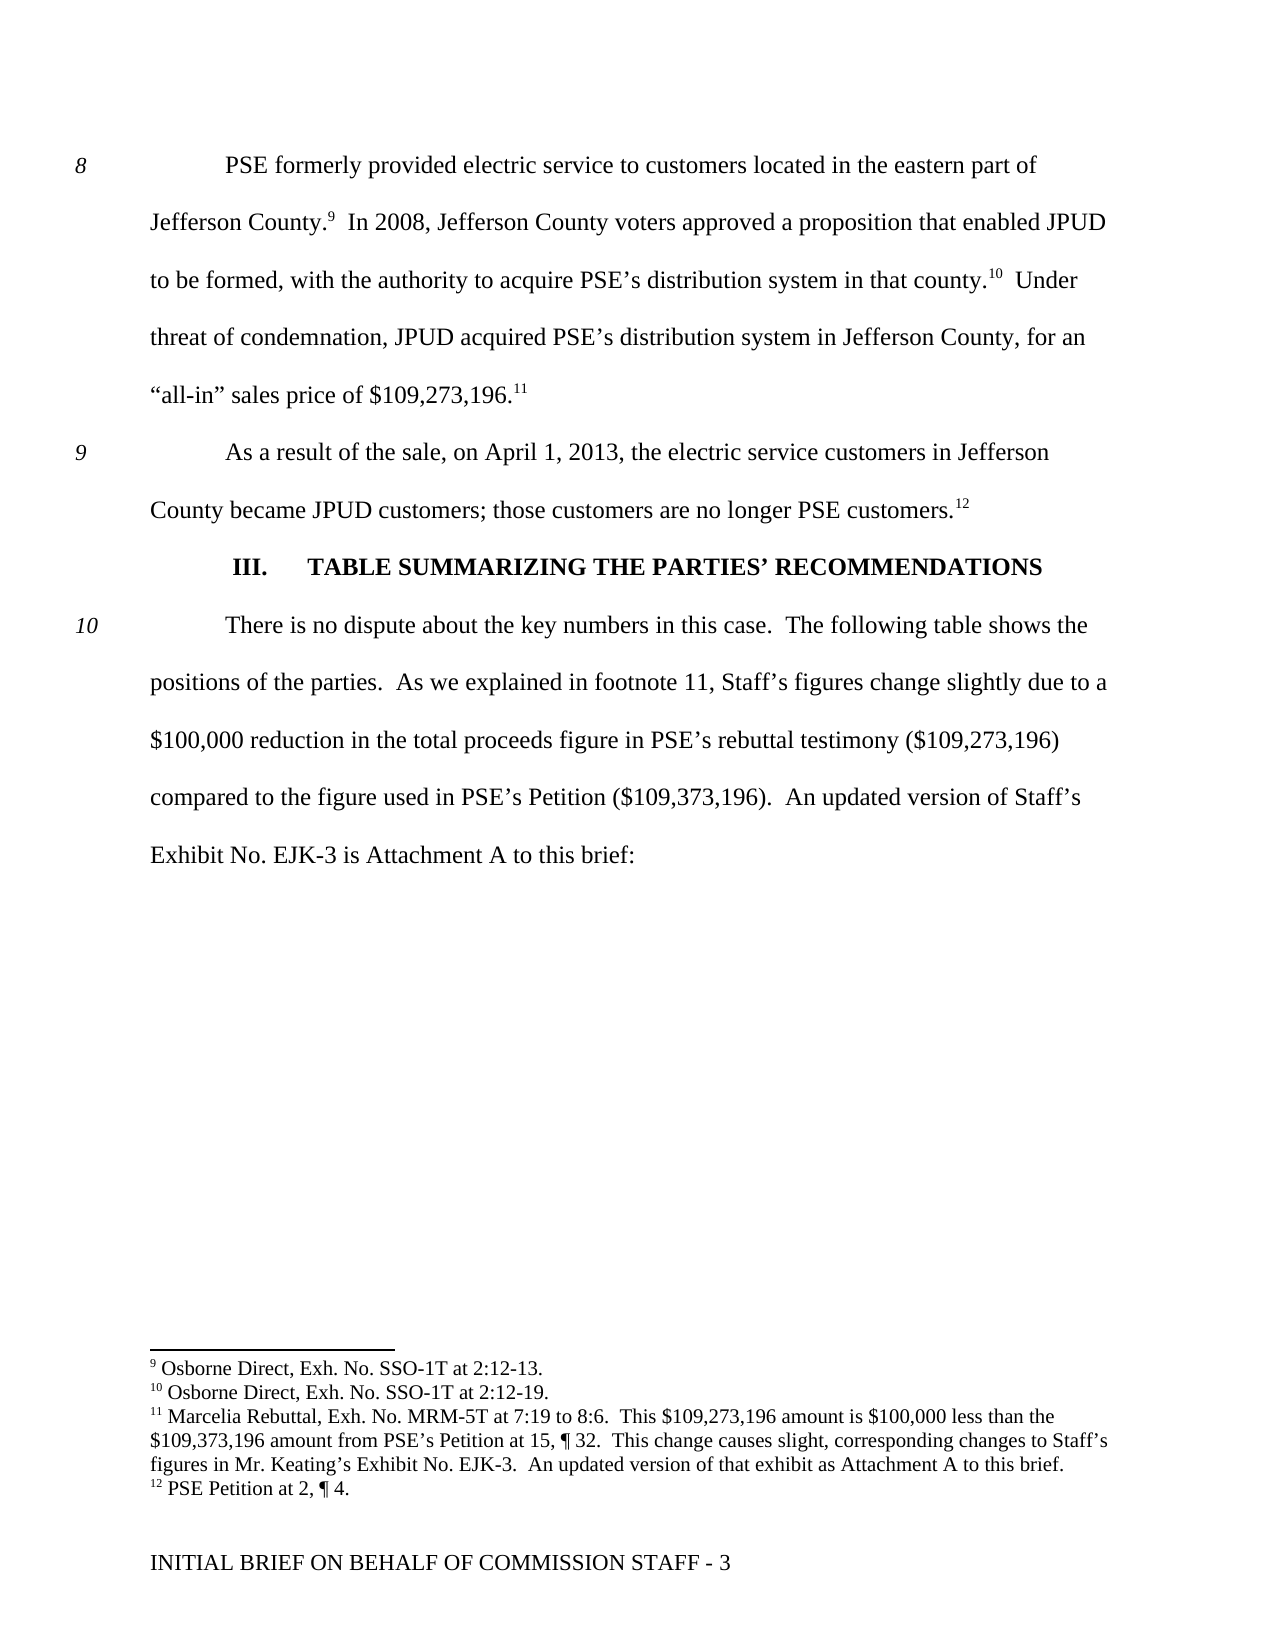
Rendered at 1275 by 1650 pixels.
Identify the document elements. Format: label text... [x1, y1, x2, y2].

list PSE formerly provided electric service to customers located in the eastern part of Jefferson County. In 2008, Jefferson County voters approved a proposition that enabled JPUD to be formed, with the authority to acquire PSE’s distribution system in that county. Under threat of condemnation, JPUD acquired PSE’s distribution system in Jefferson County, for an “all-in” sales price of $109,273,196. [75, 150, 1125, 409]
list There is no dispute about the key numbers in this case. The following table shows the positions of the parties. As we explained in footnote 11, Staff’s figures change slightly due to a $100,000 reduction in the total proceeds figure in PSE’s rebuttal testimony ($109,273,196) compared to the figure used in PSE’s Petition ($109,373,196). An updated version of Staff’s Exhibit No. EJK-3 is Attachment A to this brief: [75, 610, 1125, 869]
list As a result of the sale, on April 1, 2013, the electric service customers in Jefferson County became JPUD customers; those customers are no longer PSE customers. [75, 437, 1125, 524]
list TABLE SUMMARIZING THE PARTIES’ RECOMMENDATIONS [150, 552, 1125, 581]
